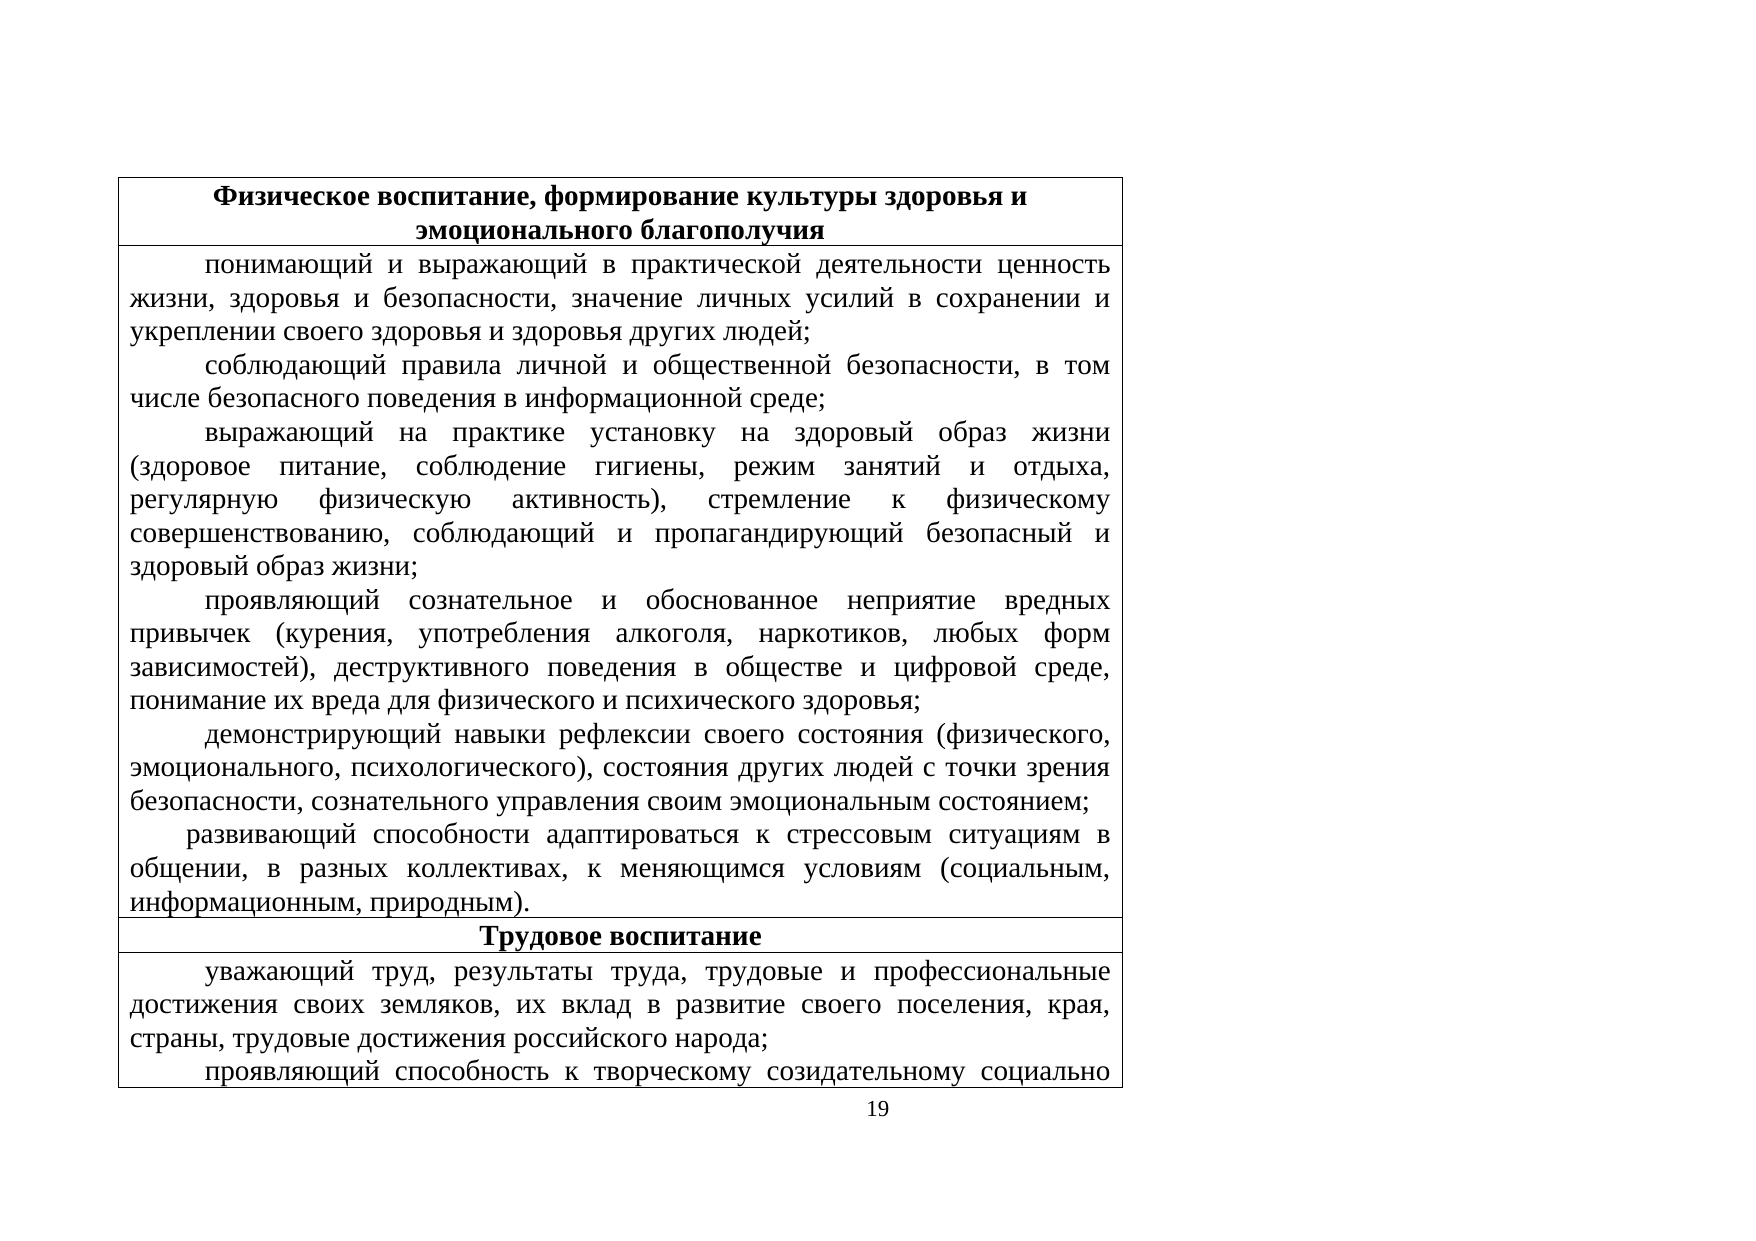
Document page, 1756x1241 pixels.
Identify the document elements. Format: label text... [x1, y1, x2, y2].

table_cell Физическое воспитание, формирование культуры здоровья и эмоционального благополучия [119, 178, 1122, 245]
table_cell Трудовое воспитание [119, 918, 1122, 952]
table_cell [119, 953, 1122, 1087]
table_cell понимающий и выражающий в практической деятельности ценность жизни, здоровья и безопасности, значение личных усилий в сохранении и укреплении своего здоровья и здоровья других людей; соблюдающий правила личной и общественной безопасности, в том числе безопасного поведения в информационной среде; выражающий на практике установку на здоровый образ жизни (здоровое питание, соблюдение гигиены, режим занятий и отдыха, регулярную физическую активность), стремление к физическому совершенствованию, соблюдающий и пропагандирующий безопасный и здоровый образ жизни; проявляющий сознательное и обоснованное неприятие вредных привычек (курения, употребления алкоголя, наркотиков, любых форм зависимостей), деструктивного поведения в обществе и цифровой среде, понимание их вреда для физического и психического здоровья; демонстрирующий навыки рефлексии своего состояния (физического, эмоционального, психологического), состояния других людей с точки зрения безопасности, сознательного управления своим эмоциональным состоянием; развивающий способности адаптироваться к стрессовым ситуациям в общении, в разных коллективах, к меняющимся условиям (социальным, информационным, природным). [119, 246, 1122, 917]
